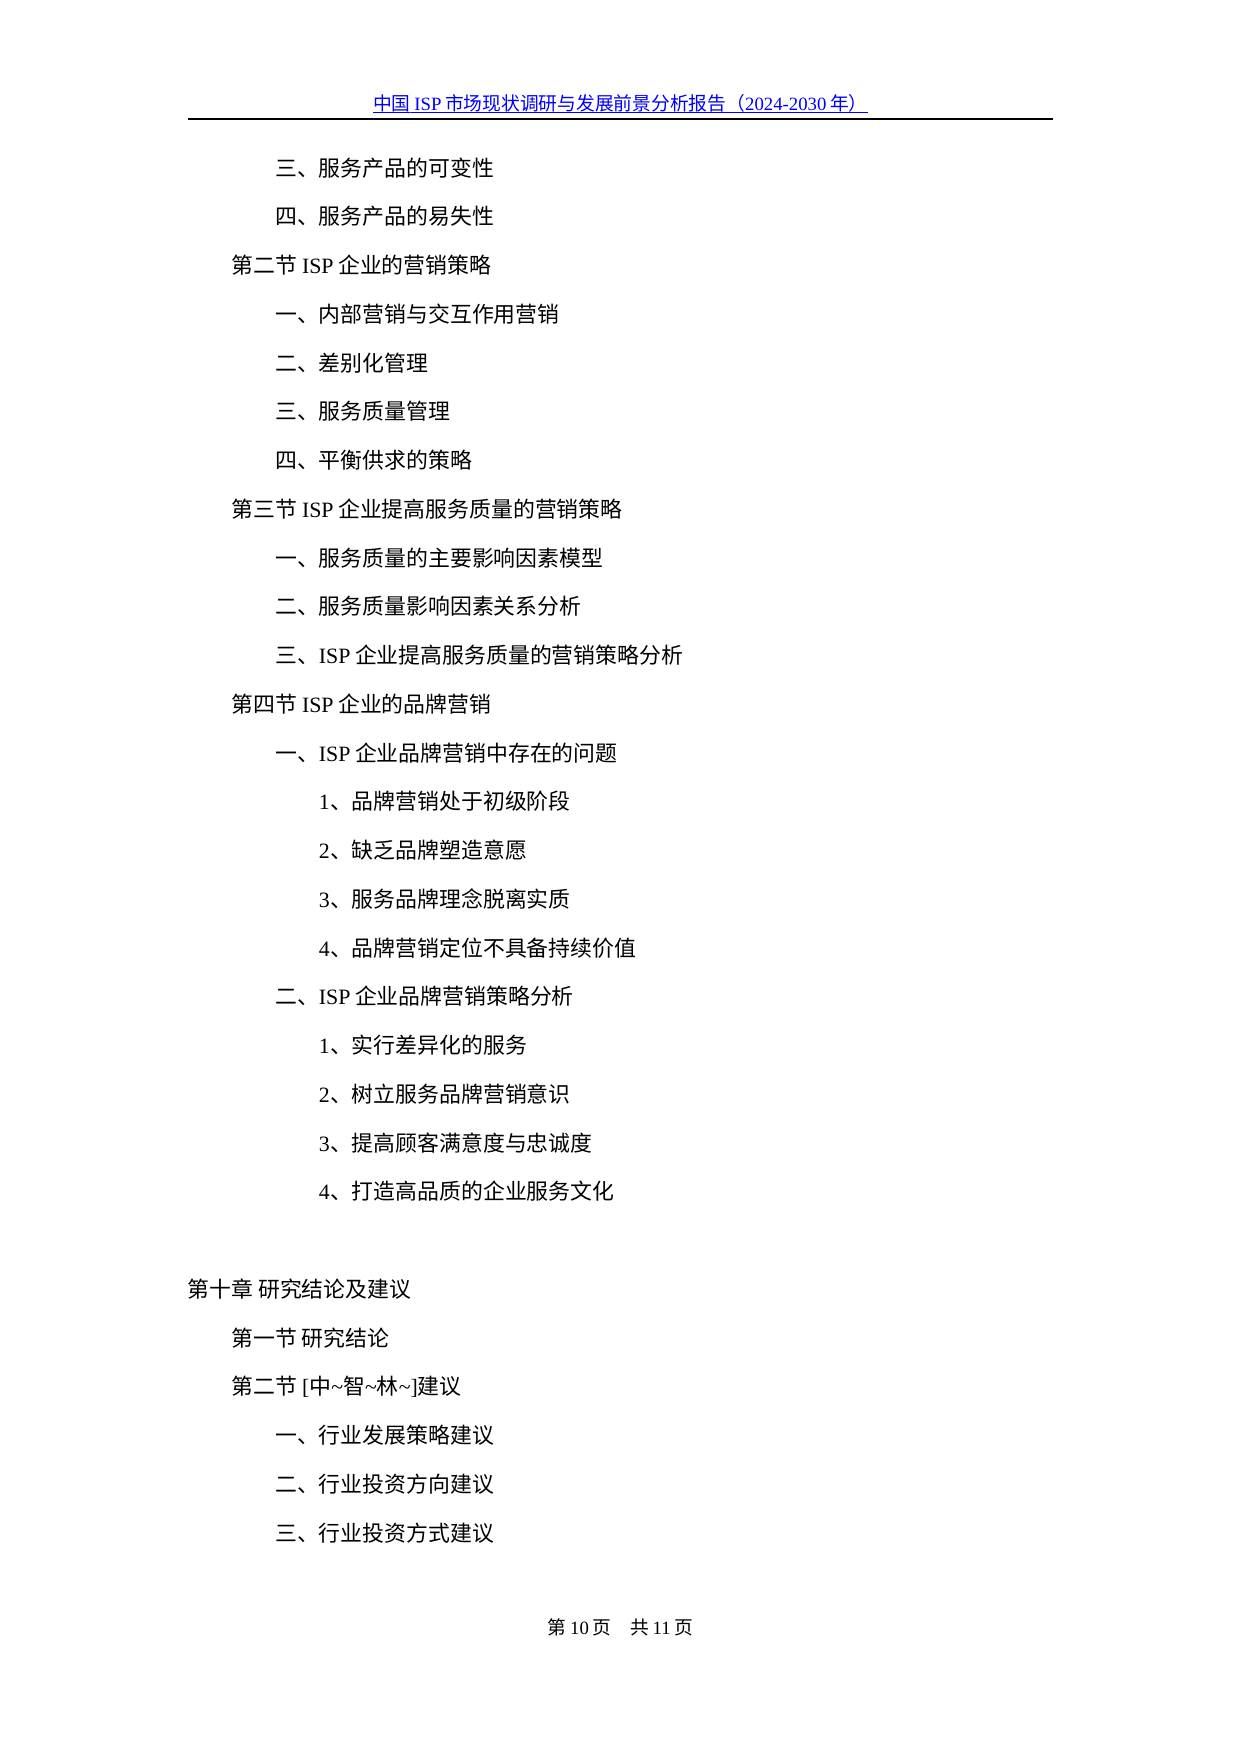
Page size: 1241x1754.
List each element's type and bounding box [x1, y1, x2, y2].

text [187, 150, 1053, 1548]
